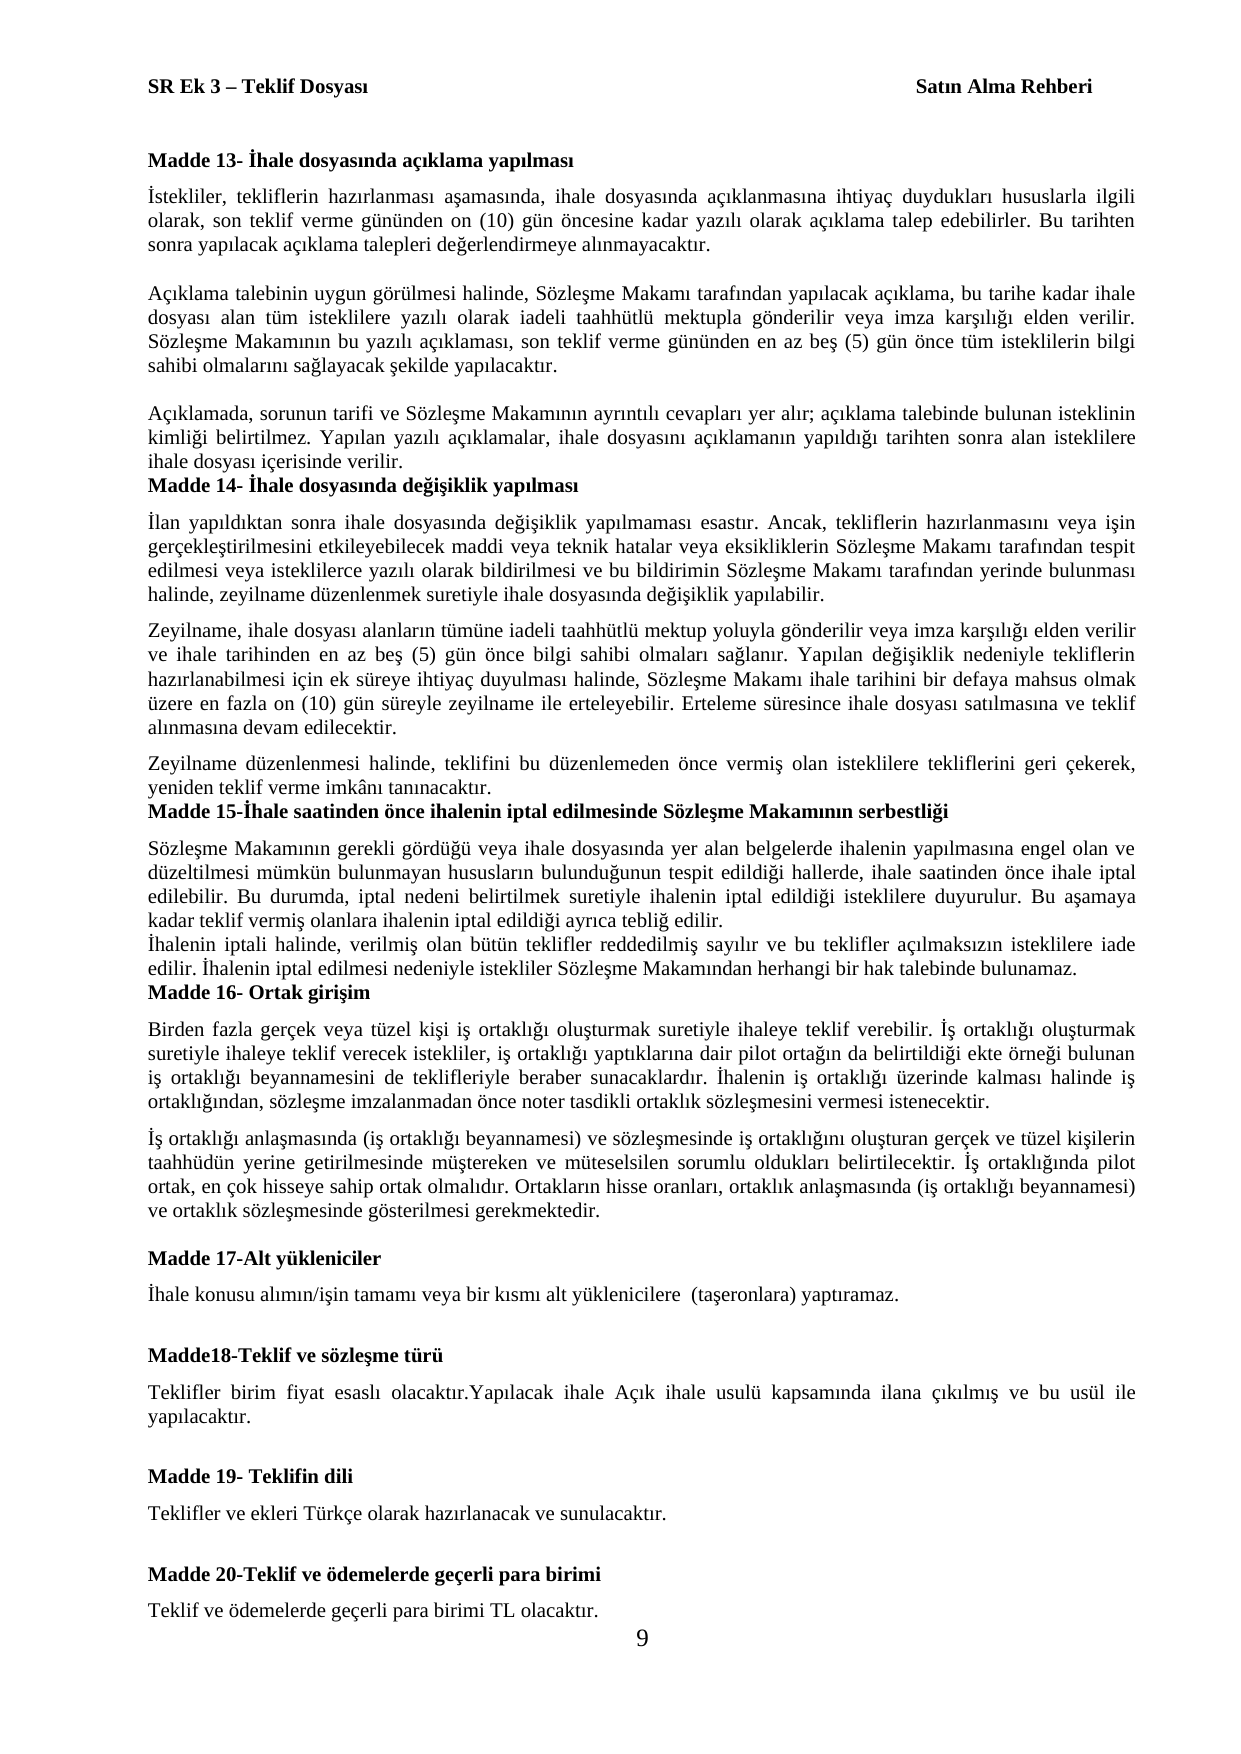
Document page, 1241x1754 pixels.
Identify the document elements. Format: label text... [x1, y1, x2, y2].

text Sözleşme Makamının gerekli gördüğü veya ihale dosyasında yer alan belgelerde ihalenin yapılmasına engel olan ve düzeltilmesi mümkün bulunmayan hususların bulunduğunun tespit edildiği hallerde, ihale saatinden önce ihale iptal edilebilir. Bu durumda, iptal nedeni belirtilmek suretiyle ihalenin iptal edildiği isteklilere duyurulur. Bu aşamaya kadar teklif vermiş olanlara ihalenin iptal edildiği ayrıca tebliğ edilir. [148, 836, 1137, 932]
text İstekliler, tekliflerin hazırlanması aşamasında, ihale dosyasında açıklanmasına ihtiyaç duydukları hususlarla ilgili olarak, son teklif verme gününden on (10) gün öncesine kadar yazılı olarak açıklama talep edebilirler. Bu tarihten sonra yapılacak açıklama talepleri değerlendirmeye alınmayacaktır. [148, 184, 1137, 256]
text Zeyilname düzenlenmesi halinde, teklifini bu düzenlemeden önce vermiş olan isteklilere tekliflerini geri çekerek, yeniden teklif verme imkânı tanınacaktır. [148, 751, 1137, 799]
text Madde 20-Teklif ve ödemelerde geçerli para birimi [148, 1561, 1137, 1586]
text Açıklamada, sorunun tarifi ve Sözleşme Makamının ayrıntılı cevapları yer alır; açıklama talebinde bulunan isteklinin kimliği belirtilmez. Yapılan yazılı açıklamalar, ihale dosyasını açıklamanın yapıldığı tarihten sonra alan isteklilere ihale dosyası içerisinde verilir. [148, 401, 1137, 473]
text Madde 17-Alt yükleniciler [148, 1246, 1137, 1270]
text Madde 16- Ortak girişim [148, 980, 1137, 1004]
text İhale konusu alımın/işin tamamı veya bir kısmı alt yüklenicilere (taşeronlara) yaptıramaz. [148, 1282, 1174, 1306]
text İlan yapıldıktan sonra ihale dosyasında değişiklik yapılmaması esastır. Ancak, tekliflerin hazırlanmasını veya işin gerçekleştirilmesini etkileyebilecek maddi veya teknik hatalar veya eksikliklerin Sözleşme Makamı tarafından tespit edilmesi veya isteklilerce yazılı olarak bildirilmesi ve bu bildirimin Sözleşme Makamı tarafından yerinde bulunması halinde, zeyilname düzenlenmek suretiyle ihale dosyasında değişiklik yapılabilir. [148, 509, 1137, 606]
text Zeyilname, ihale dosyası alanların tümüne iadeli taahhütlü mektup yoluyla gönderilir veya imza karşılığı elden verilir ve ihale tarihinden en az beş (5) gün önce bilgi sahibi olmaları sağlanır. Yapılan değişiklik nedeniyle tekliflerin hazırlanabilmesi için ek süreye ihtiyaç duyulması halinde, Sözleşme Makamı ihale tarihini bir defaya mahsus olmak üzere en fazla on (10) gün süreyle zeyilname ile erteleyebilir. Erteleme süresince ihale dosyası satılmasına ve teklif alınmasına devam edilecektir. [148, 618, 1137, 739]
text Teklifler ve ekleri Türkçe olarak hazırlanacak ve sunulacaktır. [148, 1501, 1137, 1525]
text Teklifler birim fiyat esaslı olacaktır.Yapılacak ihale Açık ihale usulü kapsamında ilana çıkılmış ve bu usül ile yapılacaktır. [148, 1379, 1137, 1428]
text Madde 13- İhale dosyasında açıklama yapılması [148, 148, 1137, 172]
text Teklif ve ödemelerde geçerli para birimi TL olacaktır. [148, 1598, 1137, 1622]
text Birden fazla gerçek veya tüzel kişi iş ortaklığı oluşturmak suretiyle ihaleye teklif verebilir. İş ortaklığı oluşturmak suretiyle ihaleye teklif verecek istekliler, iş ortaklığı yaptıklarına dair pilot ortağın da belirtildiği ekte örneği bulunan iş ortaklığı beyannamesini de teklifleriyle beraber sunacaklardır. İhalenin iş ortaklığı üzerinde kalması halinde iş ortaklığından, sözleşme imzalanmadan önce noter tasdikli ortaklık sözleşmesini vermesi istenecektir. [148, 1017, 1137, 1113]
text Madde18-Teklif ve sözleşme türü [148, 1343, 1137, 1367]
text İş ortaklığı anlaşmasında (iş ortaklığı beyannamesi) ve sözleşmesinde iş ortaklığını oluşturan gerçek ve tüzel kişilerin taahhüdün yerine getirilmesinde müştereken ve müteselsilen sorumlu oldukları belirtilecektir. İş ortaklığında pilot ortak, en çok hisseye sahip ortak olmalıdır. Ortakların hisse oranları, ortaklık anlaşmasında (iş ortaklığı beyannamesi) ve ortaklık sözleşmesinde gösterilmesi gerekmektedir. [148, 1126, 1137, 1222]
text İhalenin iptali halinde, verilmiş olan bütün teklifler reddedilmiş sayılır ve bu teklifler açılmaksızın isteklilere iade edilir. İhalenin iptal edilmesi nedeniyle istekliler Sözleşme Makamından herhangi bir hak talebinde bulunamaz. [148, 932, 1137, 980]
text Madde 15-İhale saatinden önce ihalenin iptal edilmesinde Sözleşme Makamının serbestliği [148, 799, 1137, 823]
text Madde 19- Teklifin dili [148, 1464, 1137, 1488]
text Madde 14- İhale dosyasında değişiklik yapılması [148, 473, 1137, 497]
text Açıklama talebinin uygun görülmesi halinde, Sözleşme Makamı tarafından yapılacak açıklama, bu tarihe kadar ihale dosyası alan tüm isteklilere yazılı olarak iadeli taahhütlü mektupla gönderilir veya imza karşılığı elden verilir. Sözleşme Makamının bu yazılı açıklaması, son teklif verme gününden en az beş (5) gün önce tüm isteklilerin bilgi sahibi olmalarını sağlayacak şekilde yapılacaktır. [148, 281, 1137, 377]
